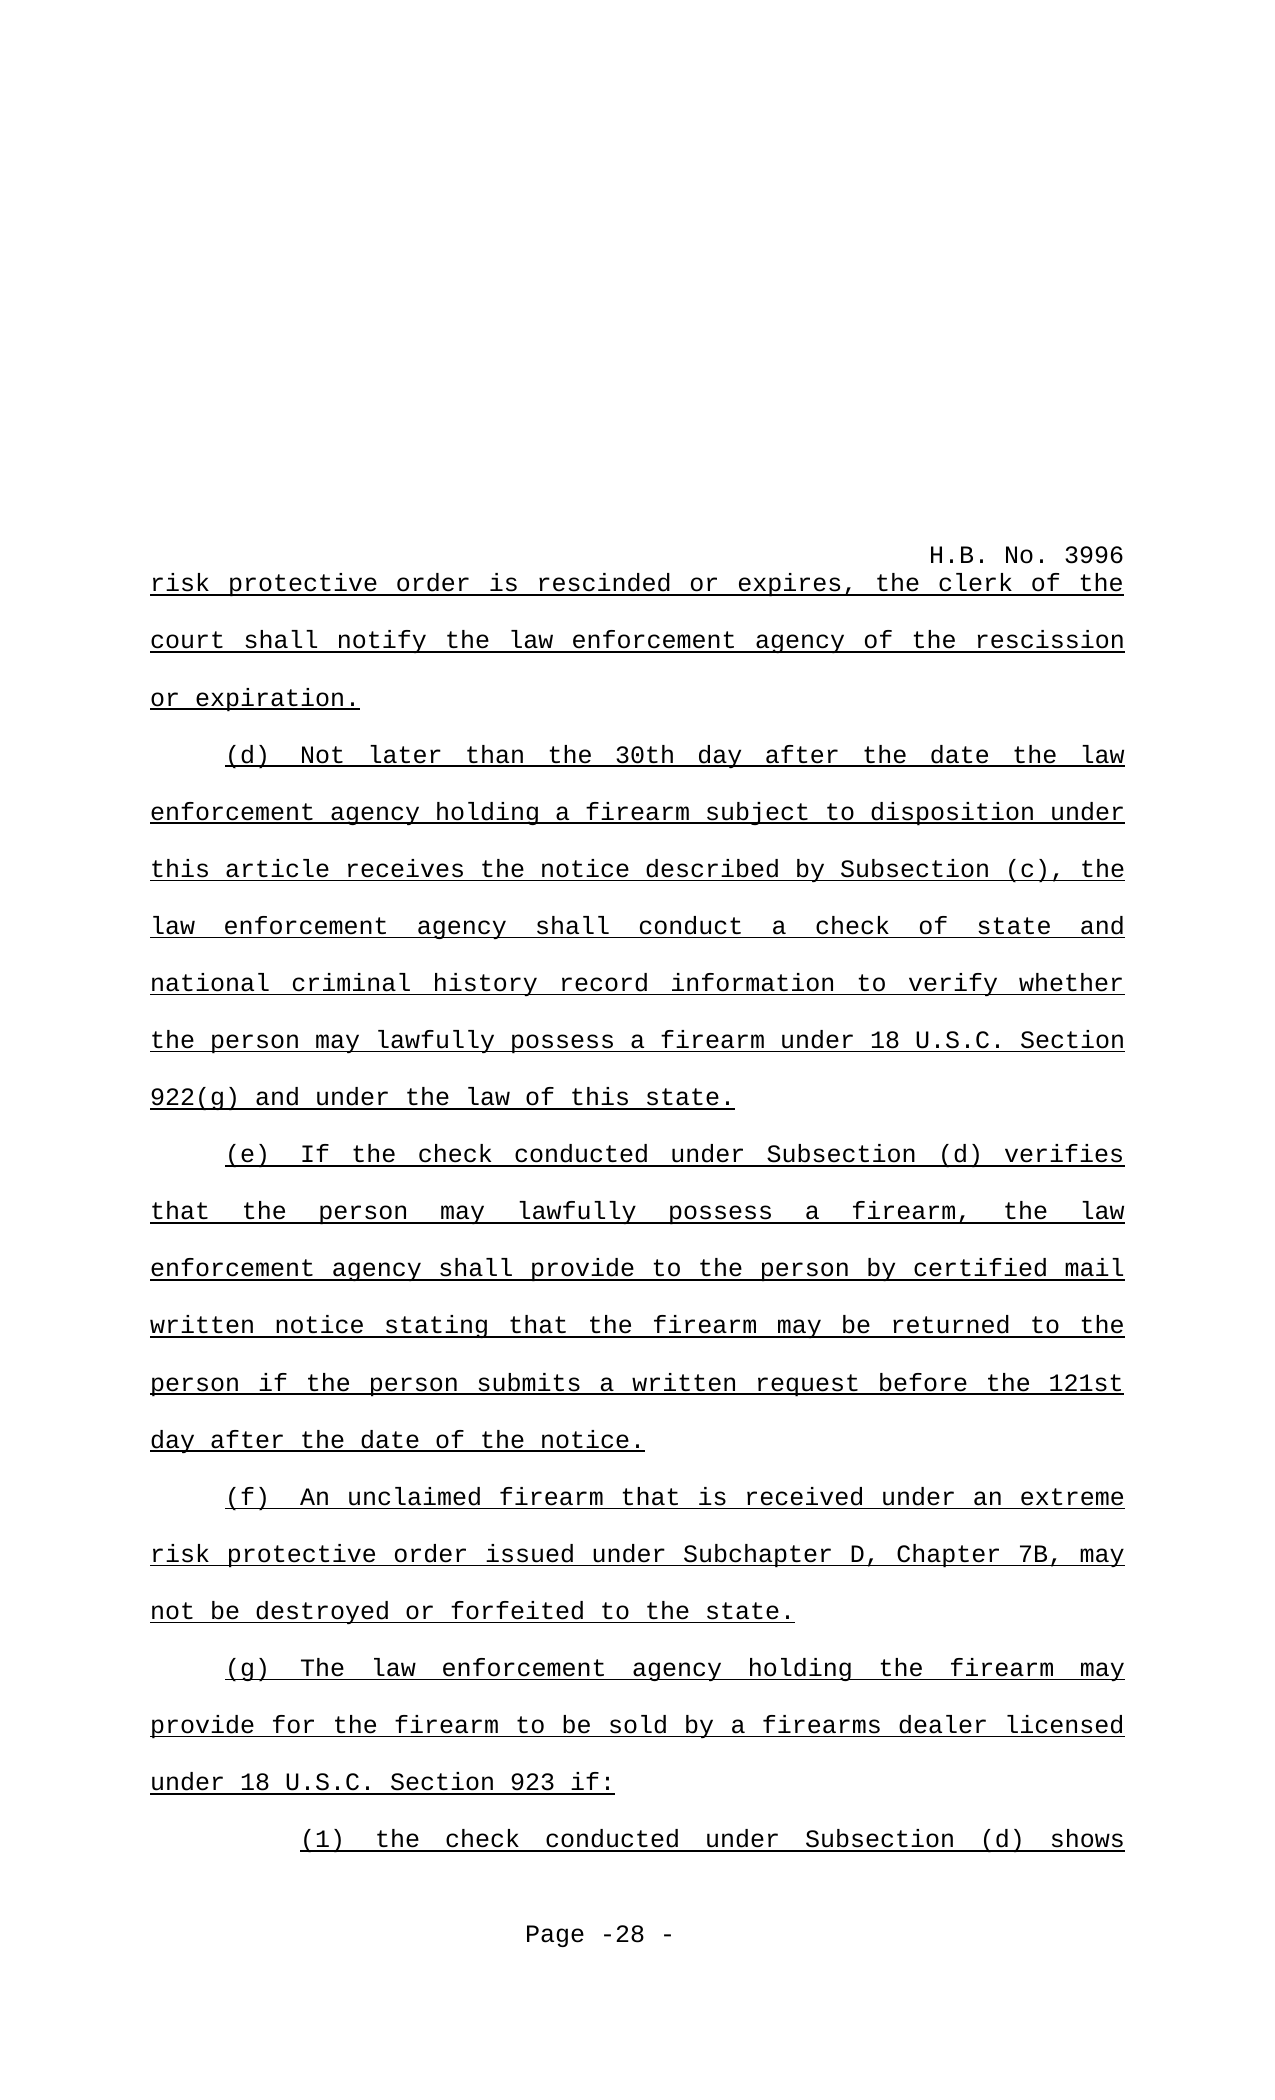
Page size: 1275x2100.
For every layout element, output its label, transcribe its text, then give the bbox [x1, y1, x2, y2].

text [150, 571, 1125, 651]
text (e) If the check conducted under Subsection (d) verifies that the person may lawfully possess a firearm, the law enforcement agency shall provide to the person by certified mail written notice stating that the firearm may be returned to the person if the person submits a written request before the 121st day after the date of the notice. [150, 1338, 1125, 1456]
text (e) If the check conducted under Subsection (d) verifies that the person may lawfully possess a firearm, the law enforcement agency shall provide to the person by certified mail written notice stating that the firearm may be returned to the person if the person submits a written request before the 121st day after the date of the notice. [150, 1281, 1125, 1336]
text (e) If the check conducted under Subsection (d) verifies that the person may lawfully possess a firearm, the law enforcement agency shall provide to the person by certified mail written notice stating that the firearm may be returned to the person if the person submits a written request before the 121st day after the date of the notice. [150, 1224, 1125, 1279]
text (d) Not later than the 30th day after the date the law enforcement agency holding a firearm subject to disposition under this article receives the notice described by Subsection (c), the law enforcement agency shall conduct a check of state and national criminal history record information to verify whether the person may lawfully possess a firearm under 18 U.S.C. Section 922(g) and under the law of this state. [150, 742, 1125, 822]
text (e) If the check conducted under Subsection (d) verifies that the person may lawfully possess a firearm, the law enforcement agency shall provide to the person by certified mail written notice stating that the firearm may be returned to the person if the person submits a written request before the 121st day after the date of the notice. [150, 1142, 1125, 1222]
text (d) Not later than the 30th day after the date the law enforcement agency holding a firearm subject to disposition under this article receives the notice described by Subsection (c), the law enforcement agency shall conduct a check of state and national criminal history record information to verify whether the person may lawfully possess a firearm under 18 U.S.C. Section 922(g) and under the law of this state. [150, 938, 1125, 994]
text (d) Not later than the 30th day after the date the law enforcement agency holding a firearm subject to disposition under this article receives the notice described by Subsection (c), the law enforcement agency shall conduct a check of state and national criminal history record information to verify whether the person may lawfully possess a firearm under 18 U.S.C. Section 922(g) and under the law of this state. [150, 881, 1125, 937]
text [150, 1827, 1125, 1855]
text (g) The law enforcement agency holding the firearm may provide for the firearm to be sold by a firearms dealer licensed under 18 U.S.C. Section 923 if: [150, 1655, 1125, 1736]
text (f) An unclaimed firearm that is received under an extreme risk protective order issued under Subchapter D, Chapter 7B, may not be destroyed or forfeited to the state. [150, 1566, 1125, 1627]
text (d) Not later than the 30th day after the date the law enforcement agency holding a firearm subject to disposition under this article receives the notice described by Subsection (c), the law enforcement agency shall conduct a check of state and national criminal history record information to verify whether the person may lawfully possess a firearm under 18 U.S.C. Section 922(g) and under the law of this state. [150, 995, 1125, 1051]
text (d) Not later than the 30th day after the date the law enforcement agency holding a firearm subject to disposition under this article receives the notice described by Subsection (c), the law enforcement agency shall conduct a check of state and national criminal history record information to verify whether the person may lawfully possess a firearm under 18 U.S.C. Section 922(g) and under the law of this state. [150, 1052, 1125, 1113]
text (f) An unclaimed firearm that is received under an extreme risk protective order issued under Subchapter D, Chapter 7B, may not be destroyed or forfeited to the state. [150, 1484, 1125, 1565]
text (g) The law enforcement agency holding the firearm may provide for the firearm to be sold by a firearms dealer licensed under 18 U.S.C. Section 923 if: [150, 1737, 1125, 1798]
text (d) Not later than the 30th day after the date the law enforcement agency holding a firearm subject to disposition under this article receives the notice described by Subsection (c), the law enforcement agency shall conduct a check of state and national criminal history record information to verify whether the person may lawfully possess a firearm under 18 U.S.C. Section 922(g) and under the law of this state. [150, 824, 1125, 880]
